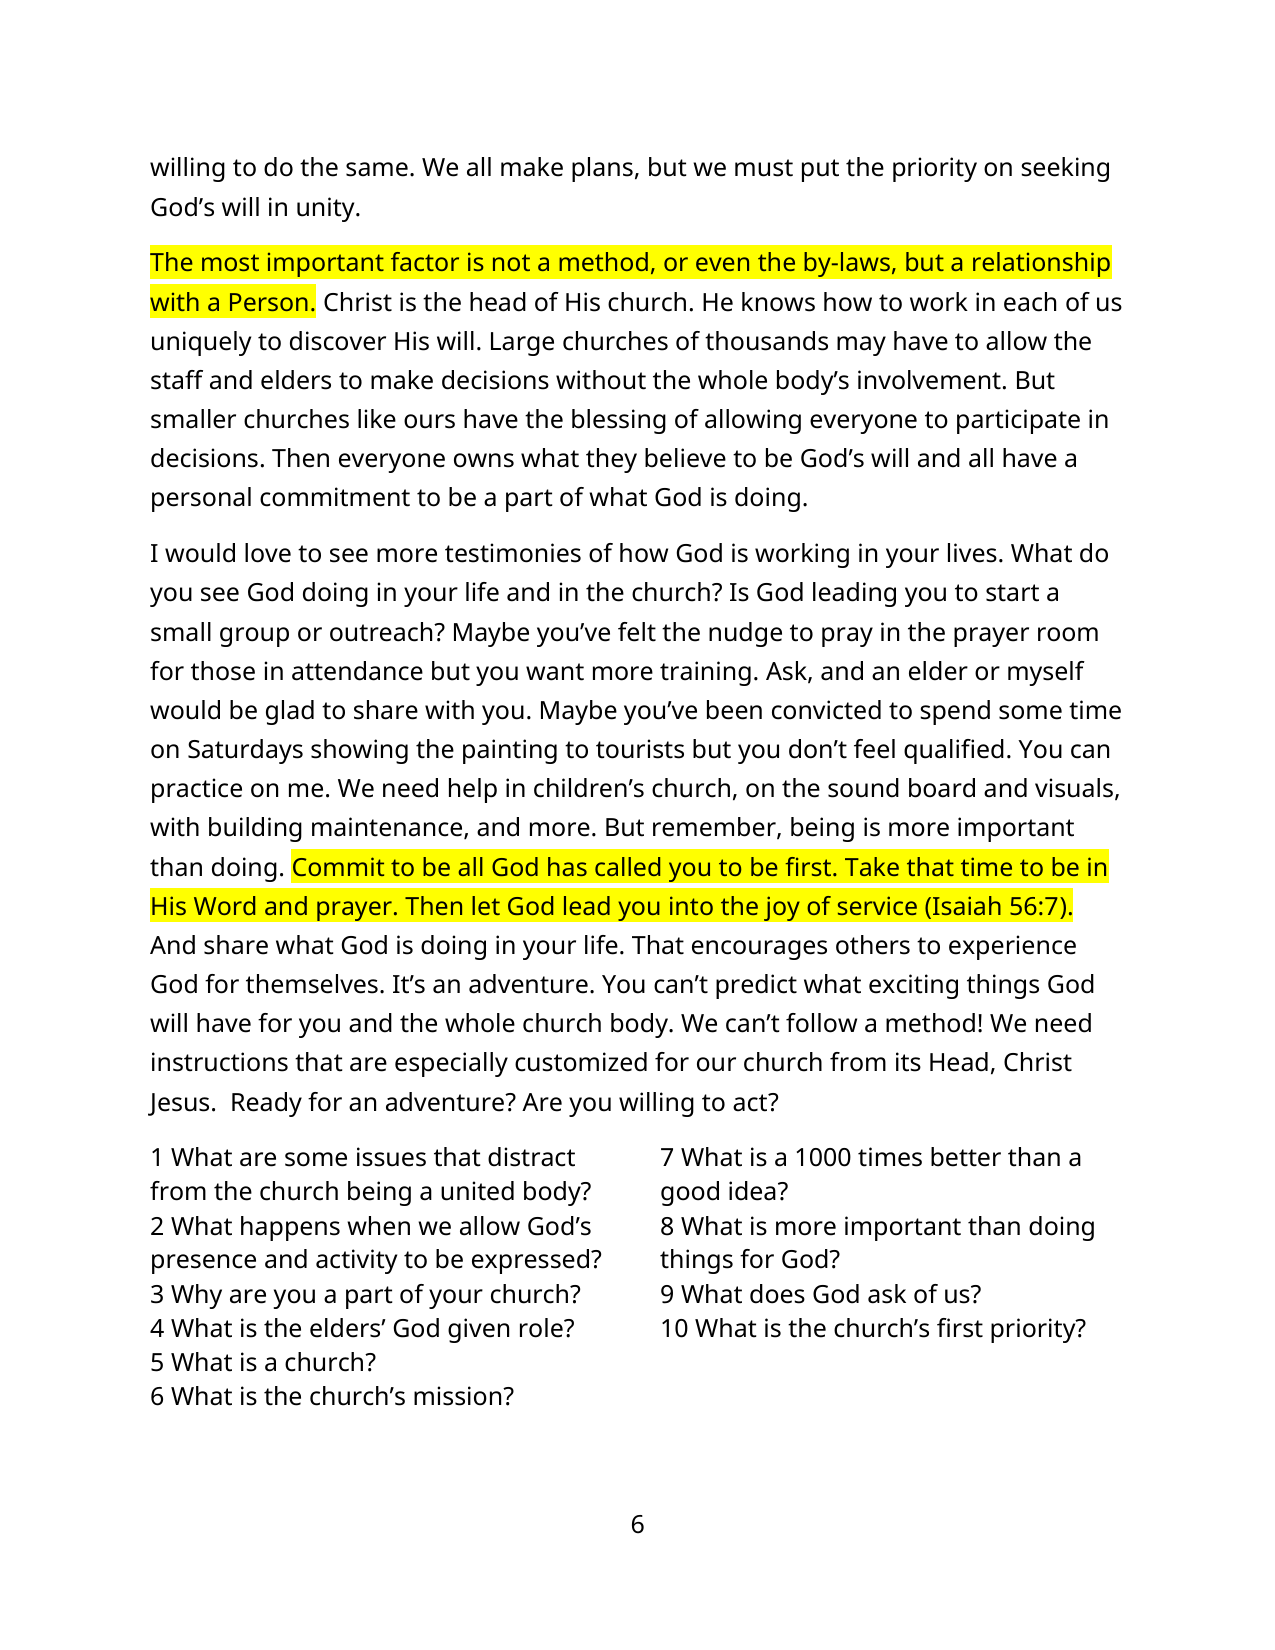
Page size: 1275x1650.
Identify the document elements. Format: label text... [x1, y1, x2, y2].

text 2 What happens when we allow God’s presence and activity to be expressed? [150, 1208, 615, 1276]
text 1 What are some issues that distract from the church being a united body? [150, 1140, 615, 1208]
text The most important factor is not a method, or even the by-laws, but a relationship with a Person. Christ is the head of His church. He knows how to work in each of us uniquely to discover His will. Large churches of thousands may have to allow the staff and elders to make decisions without the whole body’s involvement. But smaller churches like ours have the blessing of allowing everyone to participate in decisions. Then everyone owns what they believe to be God’s will and all have a personal commitment to be a part of what God is doing. [150, 245, 1125, 514]
text 9 What does God ask of us? [660, 1276, 1125, 1310]
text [150, 150, 1125, 223]
text 5 What is a church? [150, 1344, 615, 1378]
text 4 What is the elders’ God given role? [150, 1310, 615, 1344]
text 7 What is a 1000 times better than a good idea? [660, 1140, 1125, 1208]
text 6 What is the church’s mission? [150, 1378, 615, 1412]
text 8 What is more important than doing things for God? [660, 1208, 1125, 1276]
text I would love to see more testimonies of how God is working in your lives. What do you see God doing in your life and in the church? Is God leading you to start a small group or outreach? Maybe you’ve felt the nudge to pray in the prayer room for those in attendance but you want more training. Ask, and an elder or myself would be glad to share with you. Maybe you’ve been convicted to spend some time on Saturdays showing the painting to tourists but you don’t feel qualified. You can practice on me. We need help in children’s church, on the sound board and visuals, with building maintenance, and more. But remember, being is more important than doing. Commit to be all God has called you to be first. Take that time to be in His Word and prayer. Then let God lead you into the joy of service (Isaiah 56:7). And share what God is doing in your life. That encourages others to experience God for themselves. It’s an adventure. You can’t predict what exciting things God will have for you and the whole church body. We can’t follow a method! We need instructions that are especially customized for our church from its Head, Christ Jesus. Ready for an adventure? Are you willing to act? [150, 536, 1125, 1118]
text 10 What is the church’s first priority? [660, 1310, 1125, 1344]
text 3 Why are you a part of your church? [150, 1276, 615, 1310]
